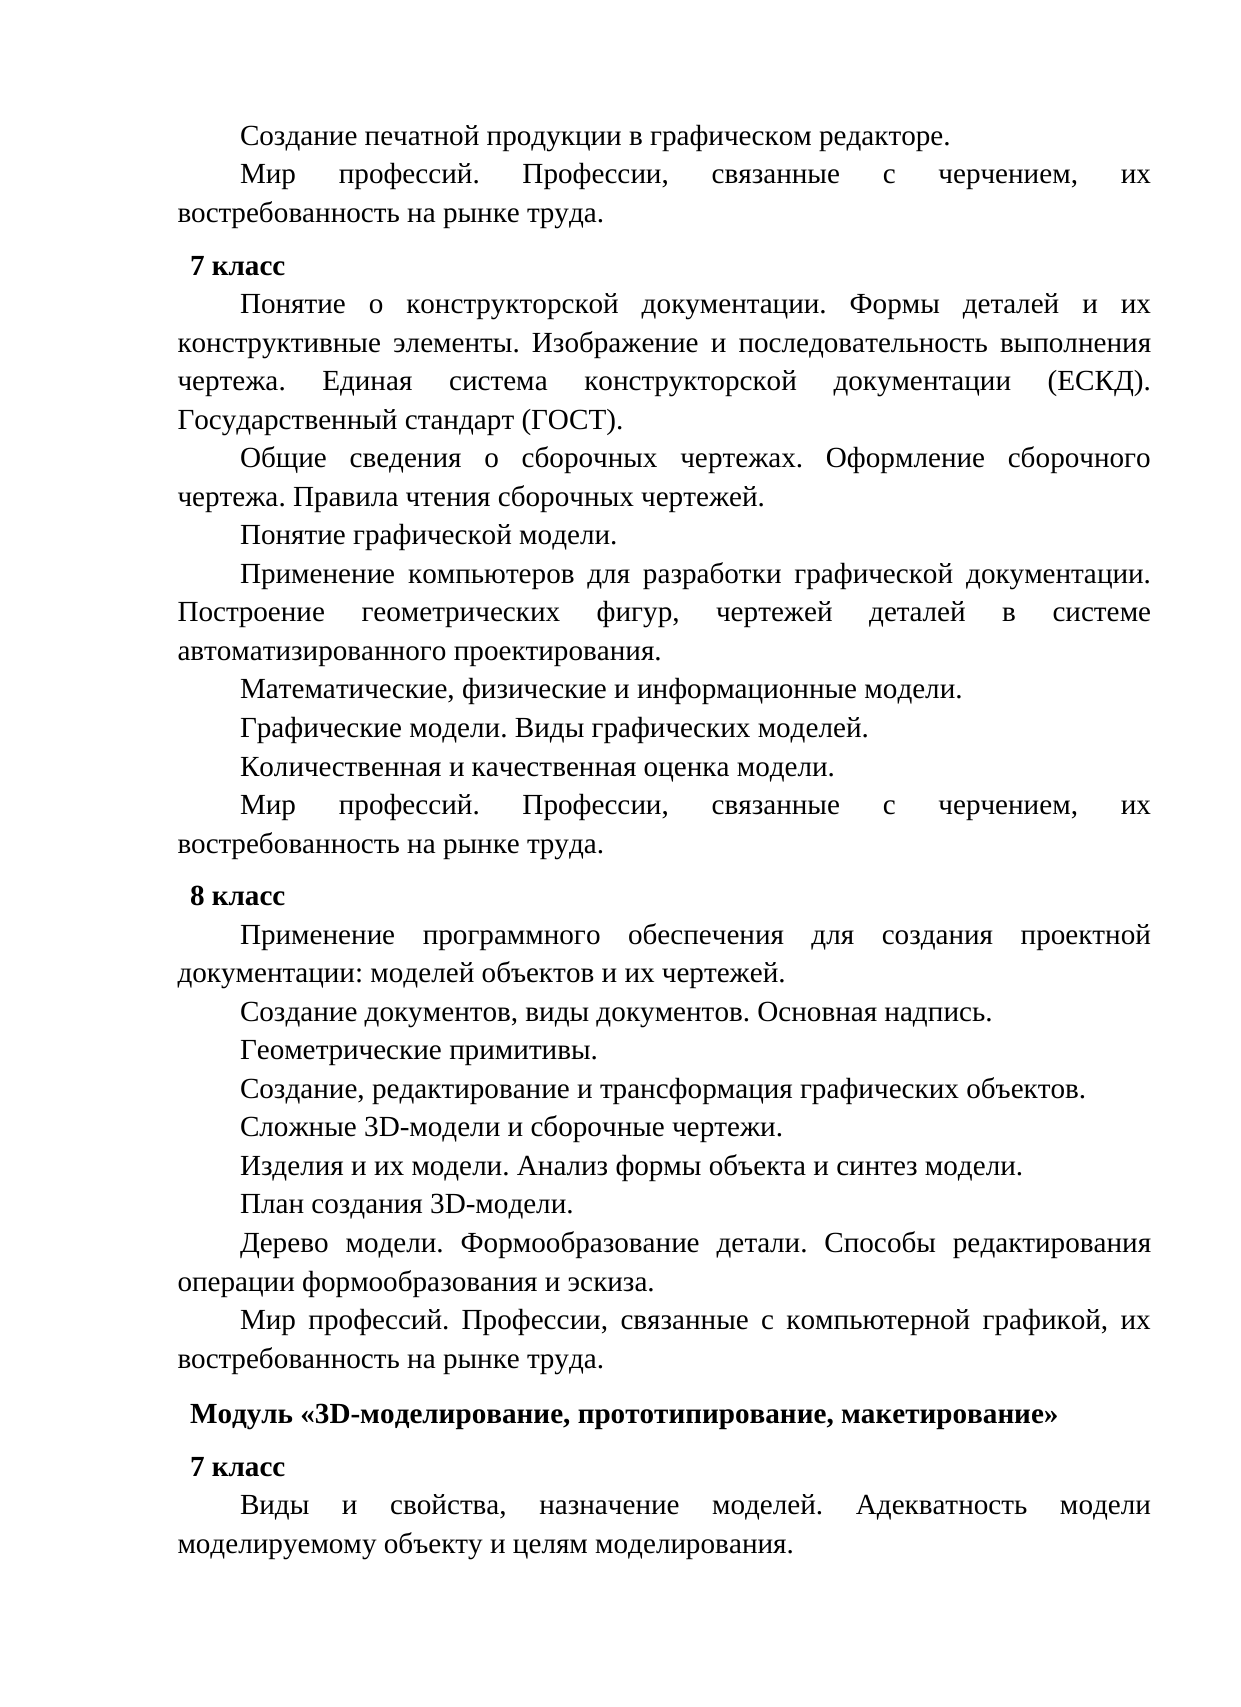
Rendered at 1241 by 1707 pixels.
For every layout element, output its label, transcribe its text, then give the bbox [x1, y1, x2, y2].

text Виды и свойства, назначение моделей. Адекватность модели моделируемому объекту и целям моделирования. [177, 1487, 1152, 1559]
text Понятие о конструкторской документации. Формы деталей и их конструктивные элементы. Изображение и последовательность выполнения чертежа. Единая система конструкторской документации (ЕСКД). Государственный стандарт (ГОСТ). [177, 286, 1152, 435]
text 8 класс [190, 878, 1152, 912]
text Математические, физические и информационные модели. [177, 672, 1152, 705]
text 7 класс [190, 248, 1152, 281]
text Мир профессий. Профессии, связанные с черчением, их востребованность на рынке труда. [177, 787, 1152, 859]
text Общие сведения о сборочных чертежах. Оформление сборочного чертежа. Правила чтения сборочных чертежей. [177, 440, 1152, 512]
text 7 класс [190, 1449, 1152, 1482]
text Изделия и их модели. Анализ формы объекта и синтез модели. [177, 1148, 1152, 1182]
text Графические модели. Виды графических моделей. [177, 710, 1152, 744]
text Применение компьютеров для разработки графической документации. Построение геометрических фигур, чертежей деталей в системе автоматизированного проектирования. [177, 556, 1152, 667]
text Понятие графической модели. [177, 517, 1152, 551]
text Модуль «3D-моделирование, прототипирование, макетирование» [190, 1396, 1152, 1430]
text Создание печатной продукции в графическом редакторе. [177, 118, 1152, 152]
text Мир профессий. Профессии, связанные с черчением, их востребованность на рынке труда. [177, 157, 1152, 229]
text Создание, редактирование и трансформация графических объектов. [177, 1071, 1152, 1104]
text Геометрические примитивы. [177, 1032, 1152, 1066]
text Мир профессий. Профессии, связанные с компьютерной графикой, их востребованность на рынке труда. [177, 1302, 1152, 1374]
text Сложные 3D-модели и сборочные чертежи. [177, 1109, 1152, 1143]
text Дерево модели. Формообразование детали. Способы редактирования операции формообразования и эскиза. [177, 1225, 1152, 1297]
text План создания 3D-модели. [177, 1187, 1152, 1220]
text Применение программного обеспечения для создания проектной документации: моделей объектов и их чертежей. [177, 917, 1152, 989]
text Количественная и качественная оценка модели. [177, 749, 1152, 782]
text Создание документов, виды документов. Основная надпись. [177, 994, 1152, 1027]
